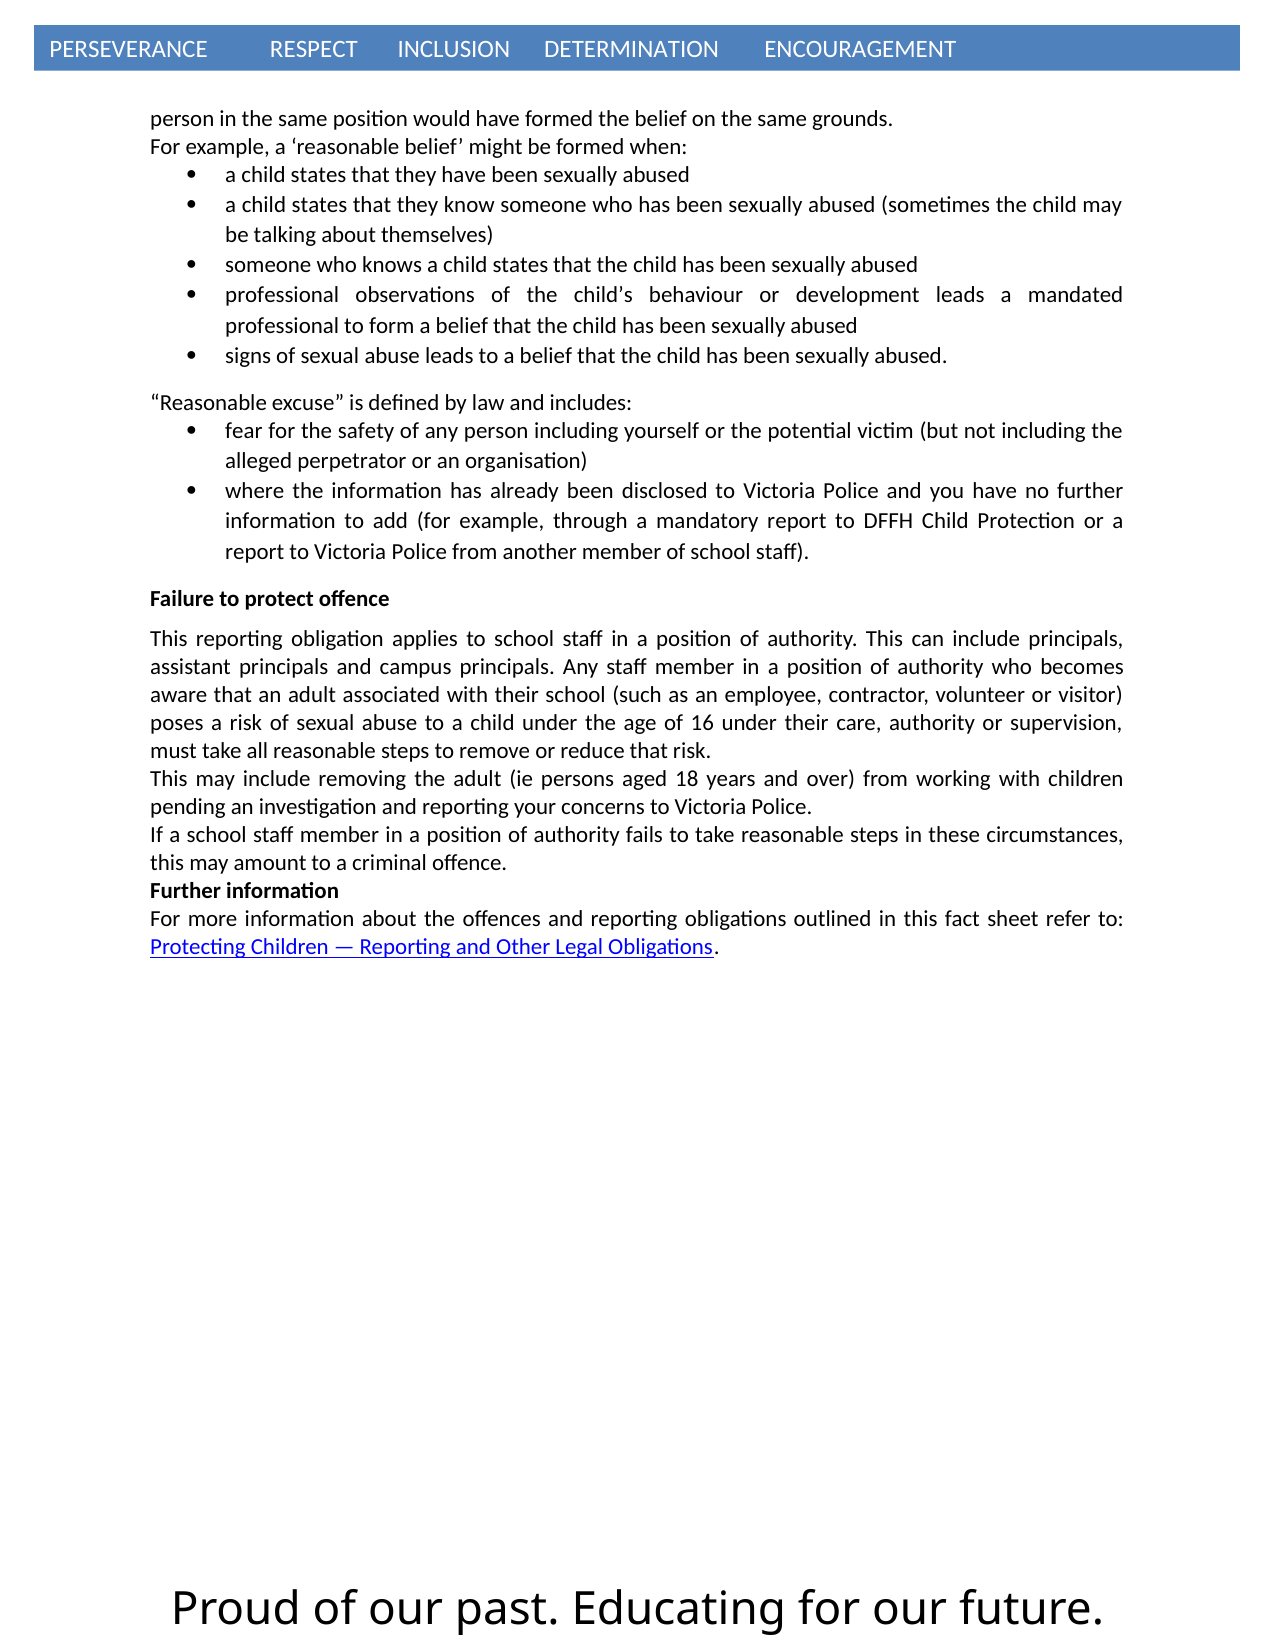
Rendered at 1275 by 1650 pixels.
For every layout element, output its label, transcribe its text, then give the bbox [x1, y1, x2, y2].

text “Reasonable excuse” is defined by law and includes: [150, 388, 1125, 416]
text For example, a ‘reasonable belief’ might be formed when: [150, 132, 1125, 160]
list someone who knows a child states that the child has been sexually abused [187, 250, 1125, 278]
list a child states that they know someone who has been sexually abused (sometimes the child may be talking about themselves) [187, 190, 1125, 248]
text For more information about the offences and reporting obligations outlined in this fact sheet refer to: Protecting Children — Reporting and Other Legal Obligations. [150, 904, 1125, 960]
text If a school staff member in a position of authority fails to take reasonable steps in these circumstances, this may amount to a criminal offence. [150, 820, 1125, 876]
list professional observations of the child’s behaviour or development leads a mandated professional to form a belief that the child has been sexually abused [187, 281, 1125, 339]
list a child states that they have been sexually abused [187, 160, 1125, 188]
list signs of sexual abuse leads to a belief that the child has been sexually abused. [187, 341, 1125, 369]
text This reporting obligation applies to school staff in a position of authority. This can include principals, assistant principals and campus principals. Any staff member in a position of authority who becomes aware that an adult associated with their school (such as an employee, contractor, volunteer or visitor) poses a risk of sexual abuse to a child under the age of 16 under their care, authority or supervision, must take all reasonable steps to remove or reduce that risk. [150, 624, 1125, 764]
text Further information [150, 876, 1125, 904]
text This may include removing the adult (ie persons aged 18 years and over) from working with children pending an investigation and reporting your concerns to Victoria Police. [150, 764, 1125, 820]
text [150, 104, 1125, 132]
list fear for the safety of any person including yourself or the potential victim (but not including the alleged perpetrator or an organisation) [187, 416, 1125, 474]
list where the information has already been disclosed to Victoria Police and you have no further information to add (for example, through a mandatory report to DFFH Child Protection or a report to Victoria Police from another member of school staff). [187, 476, 1125, 565]
subtitle Failure to protect offence [150, 584, 1125, 612]
